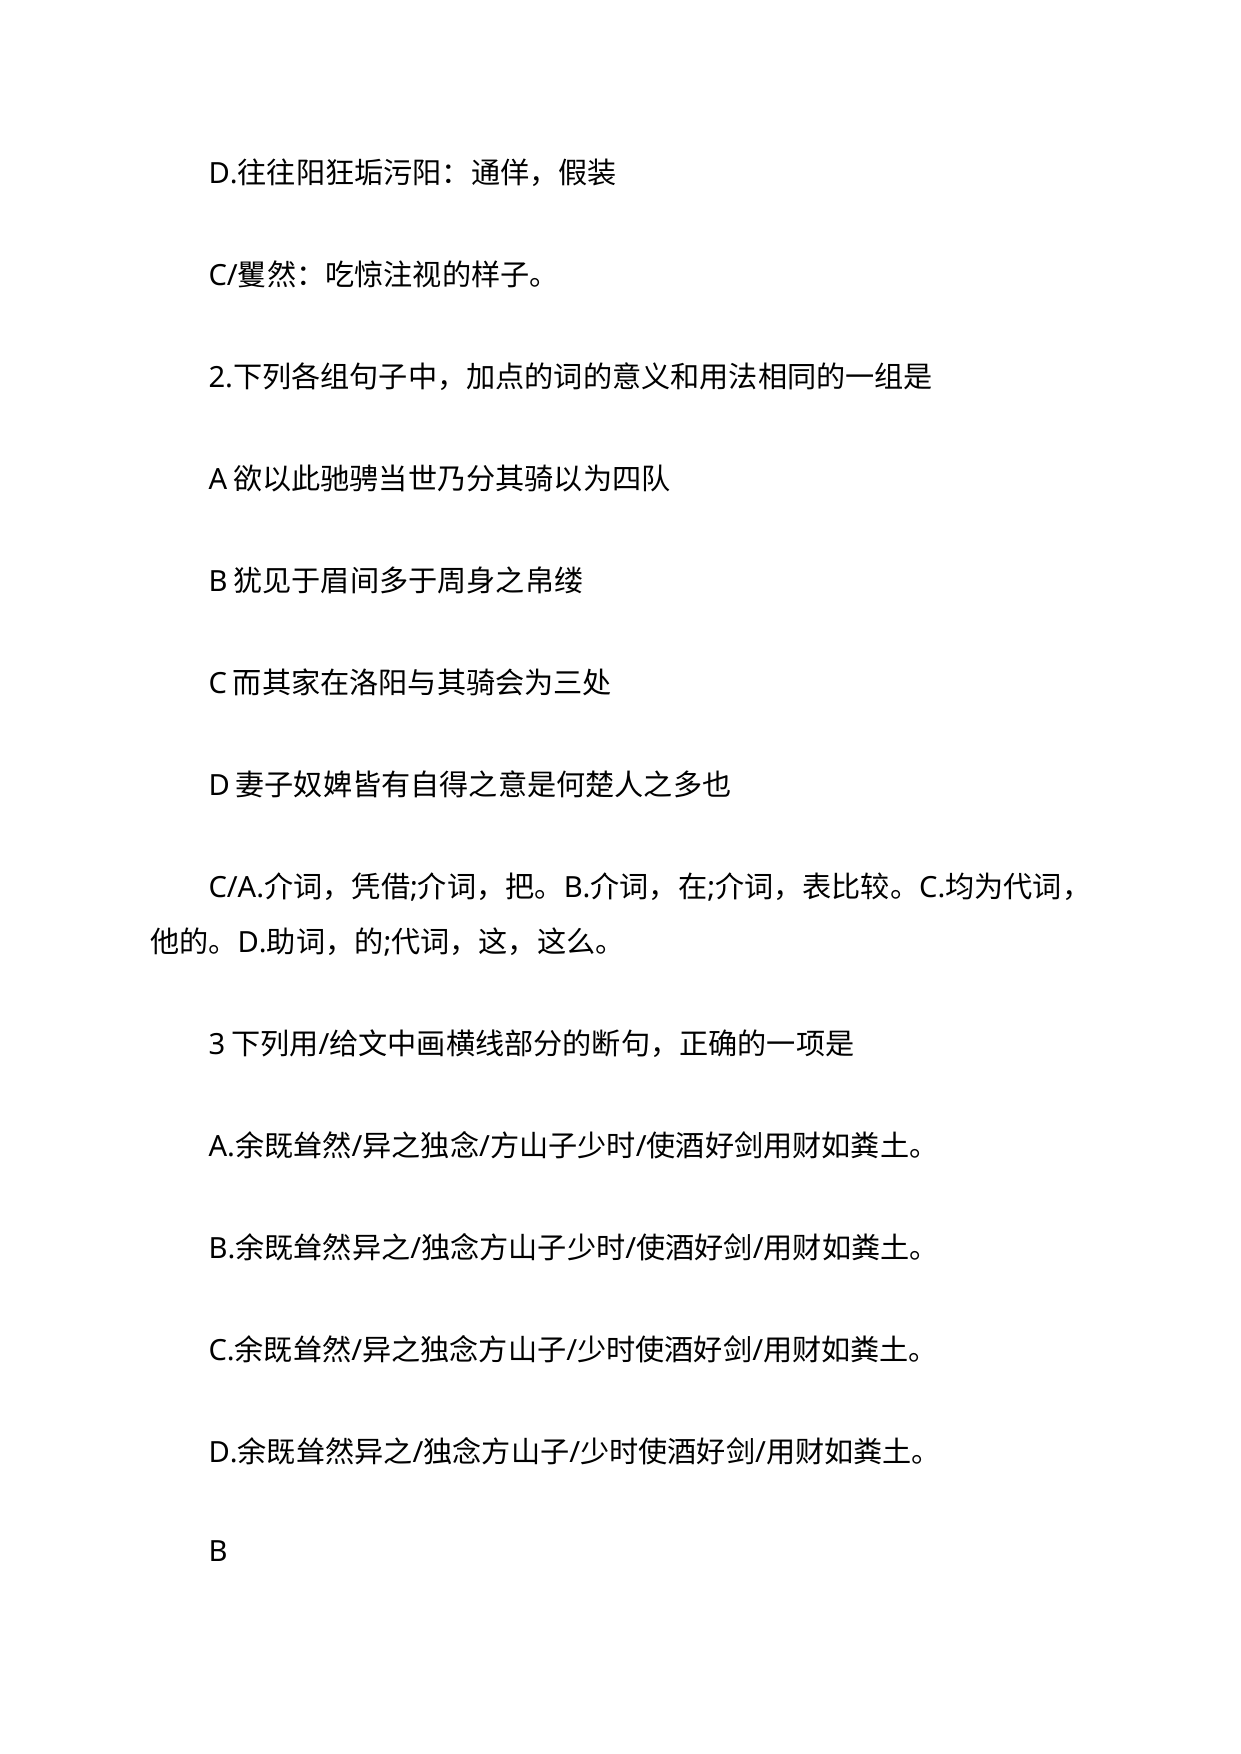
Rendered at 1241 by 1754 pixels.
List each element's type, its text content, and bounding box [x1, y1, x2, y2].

text 3下列用/给文中画横线部分的断句，正确的一项是 [150, 1021, 1090, 1063]
text B [150, 1531, 1090, 1570]
text C.余既耸然/异之独念方山子/少时使酒好剑/用财如粪土。 [150, 1327, 1090, 1369]
text 2.下列各组句子中，加点的词的意义和用法相同的一组是 [150, 354, 1090, 396]
text C/A.介词，凭借;介词，把。B.介词，在;介词，表比较。C.均为代词，他的。D.助词，的;代词，这，这么。 [150, 864, 1090, 961]
text C/矍然：吃惊注视的样子。 [150, 252, 1090, 294]
text D.往往阳狂垢污阳：通佯，假装 [150, 150, 1090, 192]
text B犹见于眉间多于周身之帛缕 [150, 558, 1090, 600]
text A.余既耸然/异之独念/方山子少时/使酒好剑用财如粪土。 [150, 1123, 1090, 1165]
text B.余既耸然异之/独念方山子少时/使酒好剑/用财如粪土。 [150, 1225, 1090, 1267]
text A欲以此驰骋当世乃分其骑以为四队 [150, 456, 1090, 498]
text D.余既耸然异之/独念方山子/少时使酒好剑/用财如粪土。 [150, 1429, 1090, 1471]
text C而其家在洛阳与其骑会为三处 [150, 660, 1090, 702]
text D妻子奴婢皆有自得之意是何楚人之多也 [150, 762, 1090, 804]
